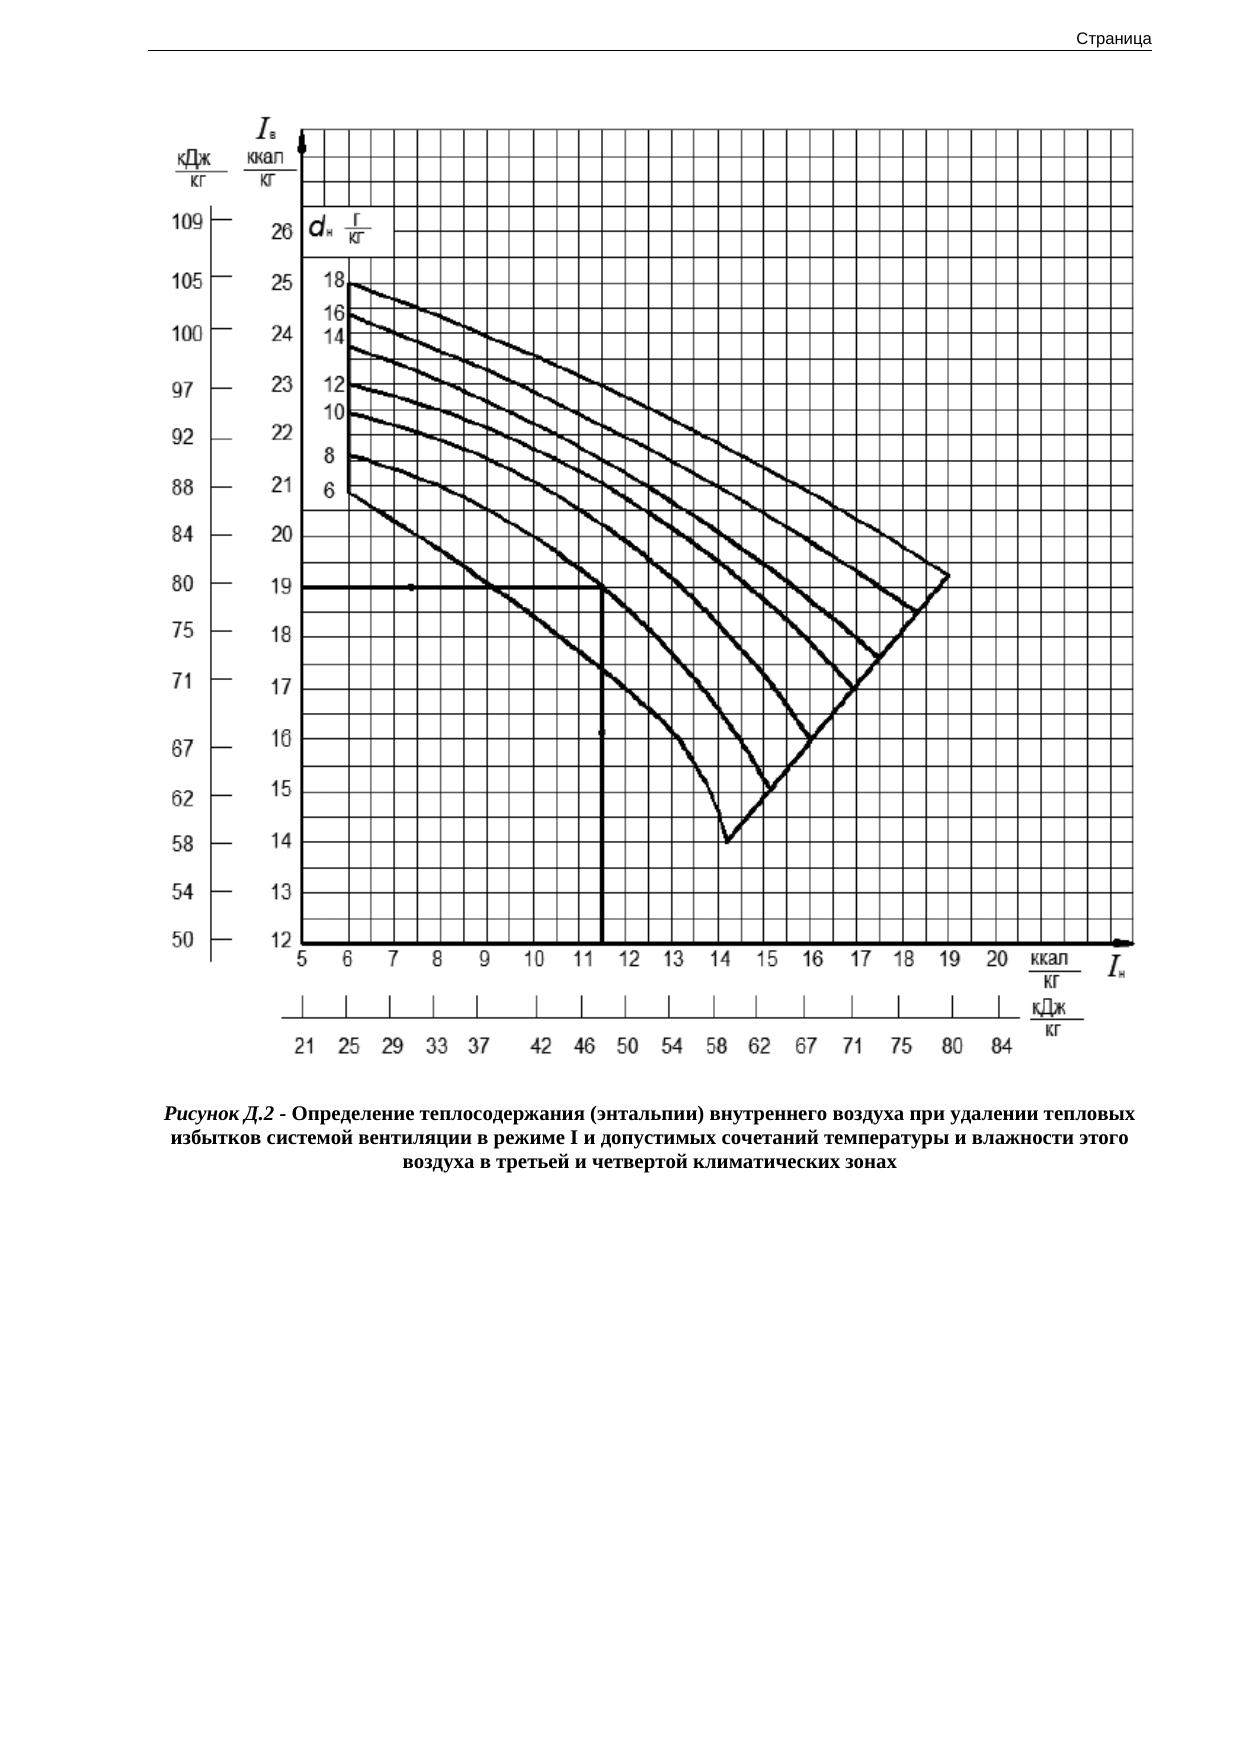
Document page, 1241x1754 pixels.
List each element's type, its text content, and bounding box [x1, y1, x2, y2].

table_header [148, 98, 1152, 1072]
text Рисунок Д.2 - Определение теплосодержания (энтальпии) внутреннего воздуха при удалении тепловых избытков системой вентиляции в режиме I и допустимых сочетаний температуры и влажности этого воздуха в третьей и четвертой климатических зонах [148, 1101, 1152, 1173]
picture [161, 110, 1138, 1061]
